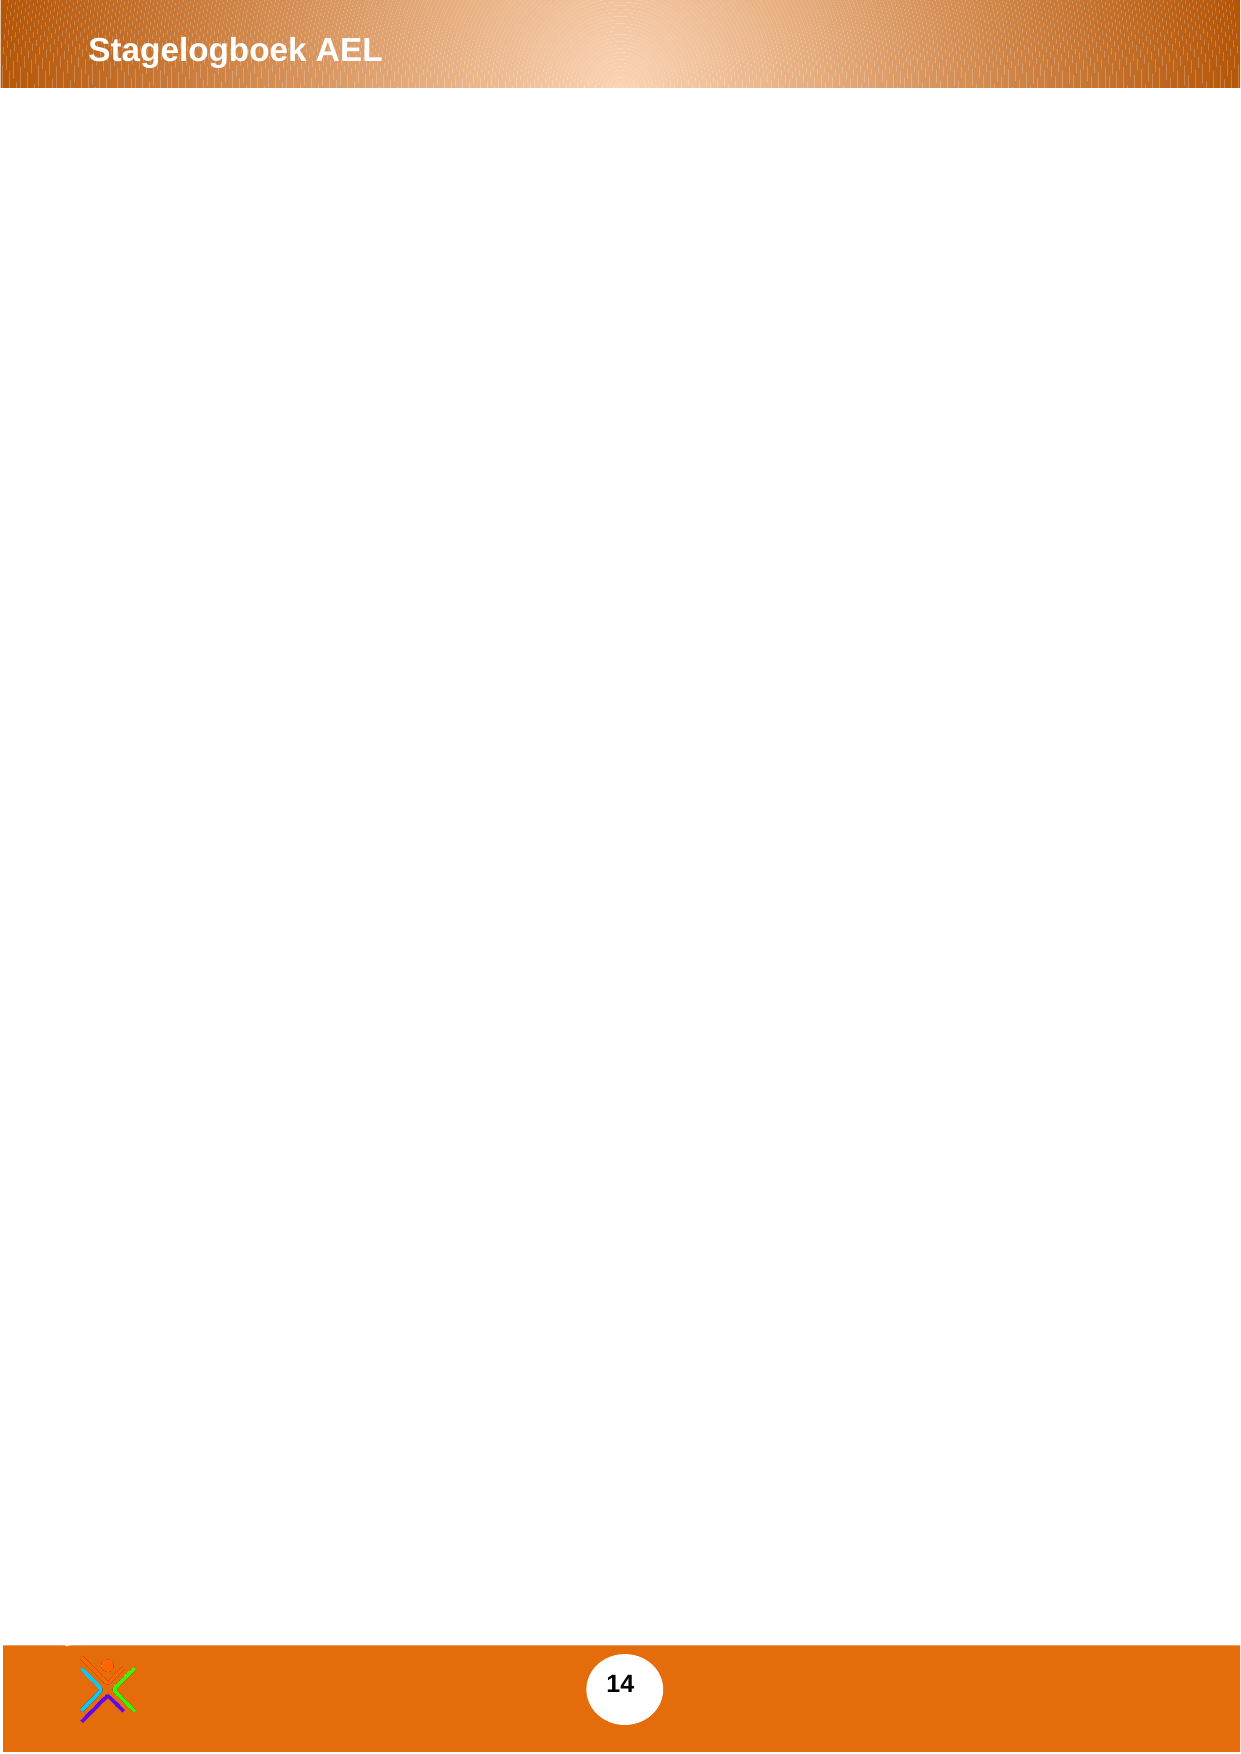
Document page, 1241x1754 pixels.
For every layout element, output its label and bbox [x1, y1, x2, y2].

picture [65, 1645, 143, 1726]
